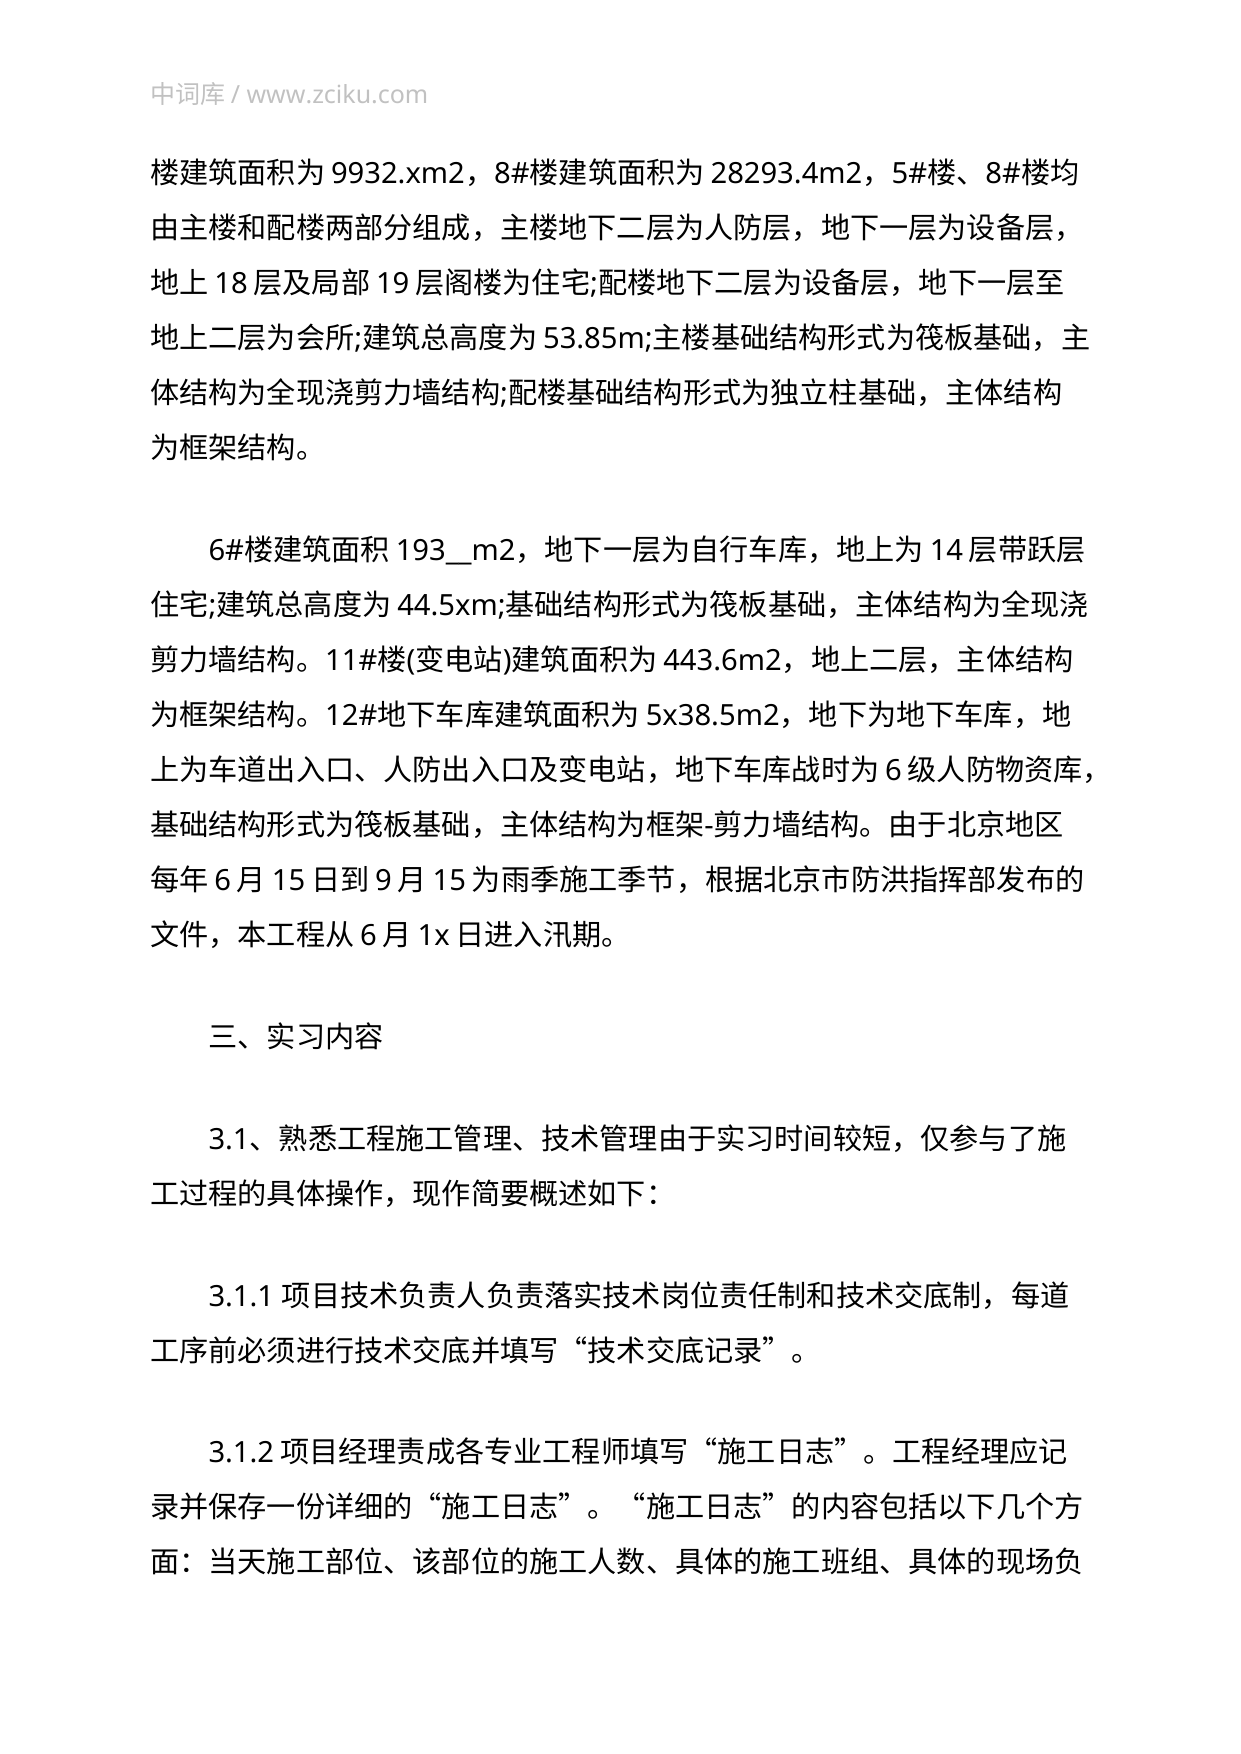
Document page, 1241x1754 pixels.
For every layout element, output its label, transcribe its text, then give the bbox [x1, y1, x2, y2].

text 三、实习内容 [150, 1014, 1090, 1056]
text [150, 150, 1090, 467]
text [150, 1429, 1090, 1581]
text 6#楼建筑面积193__m2，地下一层为自行车库，地上为14层带跃层住宅;建筑总高度为44.5xm;基础结构形式为筏板基础，主体结构为全现浇剪力墙结构。11#楼(变电站)建筑面积为443.6m2，地上二层，主体结构为框架结构。12#地下车库建筑面积为5x38.5m2，地下为地下车库，地上为车道出入口、人防出入口及变电站，地下车库战时为6级人防物资库，基础结构形式为筏板基础，主体结构为框架-剪力墙结构。由于北京地区每年6月15日到9月15为雨季施工季节，根据北京市防洪指挥部发布的文件，本工程从6月1x日进入汛期。 [150, 527, 1090, 954]
text 3.1.1 项目技术负责人负责落实技术岗位责任制和技术交底制，每道工序前必须进行技术交底并填写“技术交底记录”。 [150, 1272, 1090, 1369]
text 3.1、熟悉工程施工管理、技术管理由于实习时间较短，仅参与了施工过程的具体操作，现作简要概述如下： [150, 1115, 1090, 1213]
